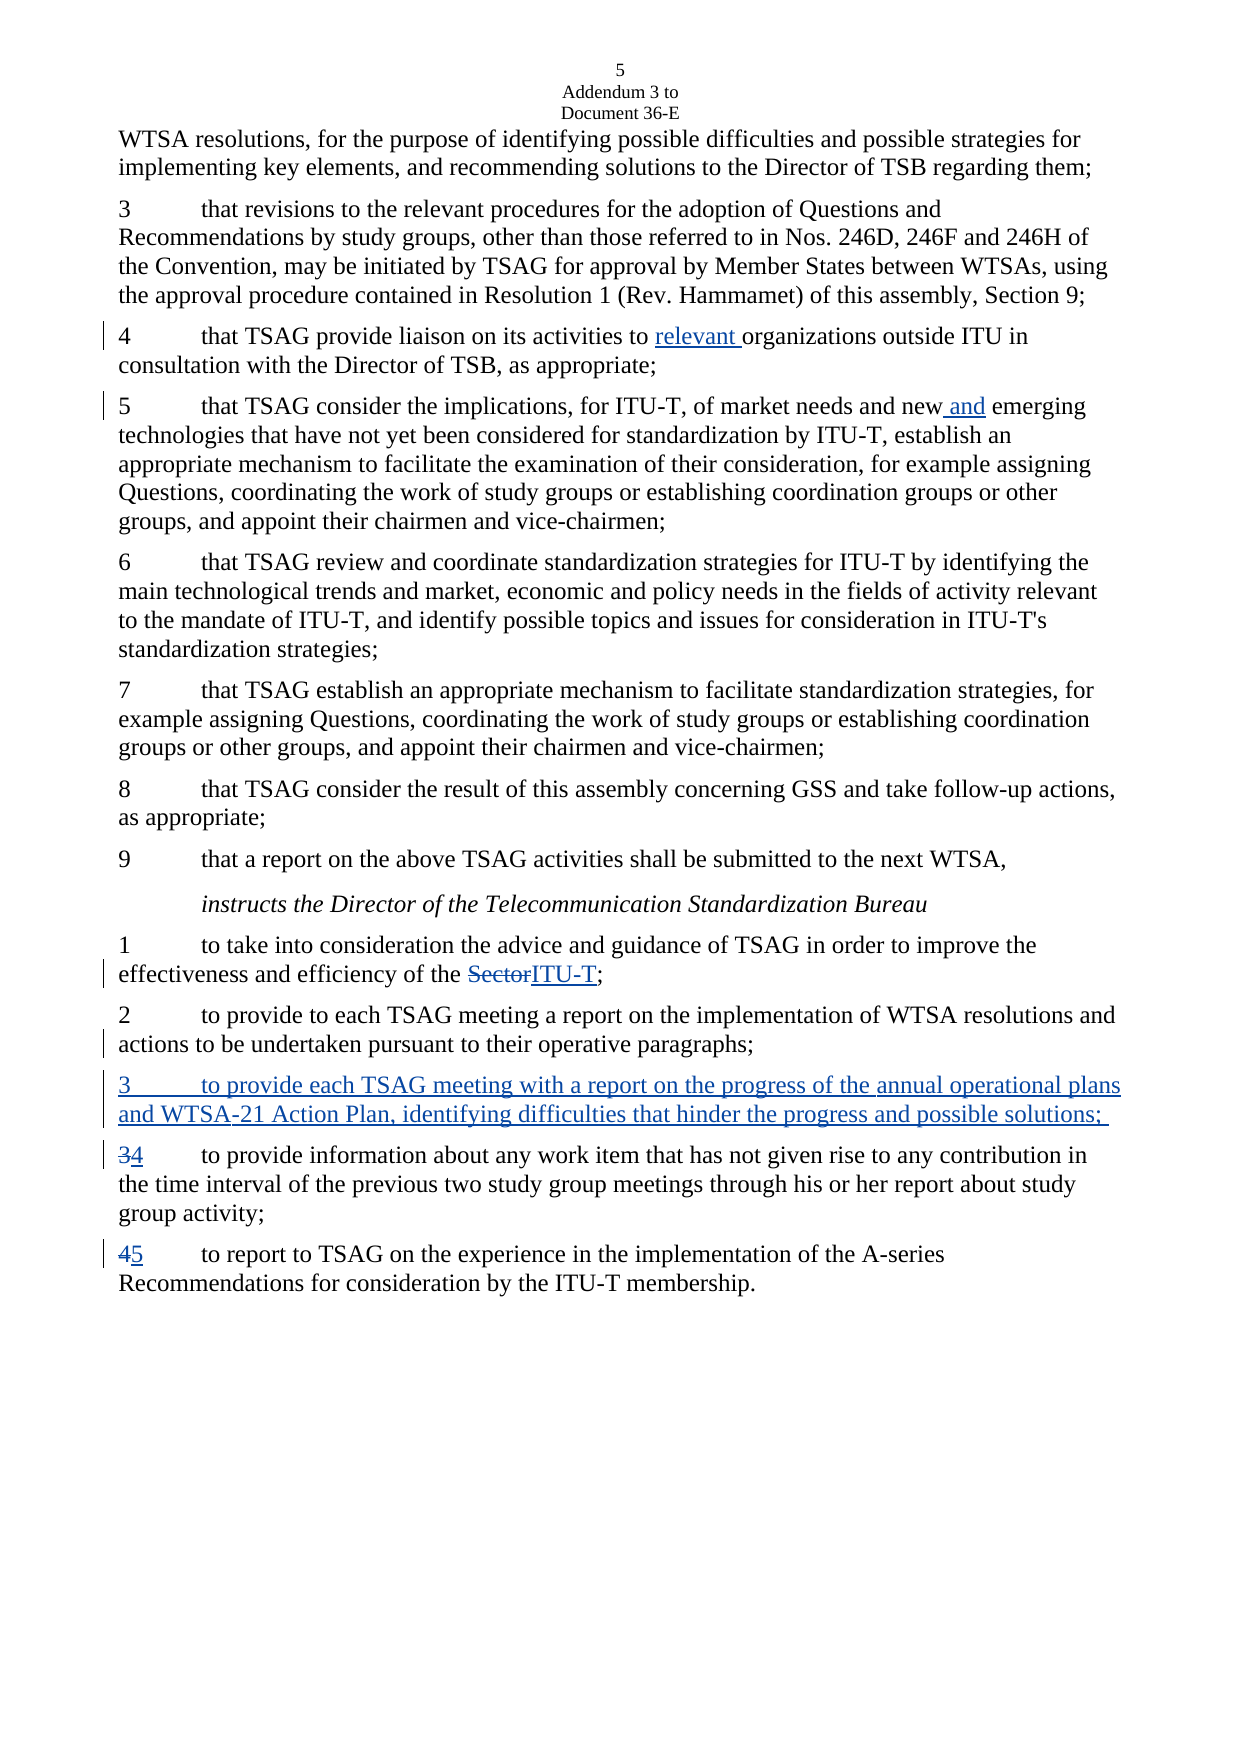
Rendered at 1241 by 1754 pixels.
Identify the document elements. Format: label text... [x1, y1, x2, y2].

text instructs the Director of the Telecommunication Standardization Bureau [201, 889, 1122, 918]
text 4 that TSAG provide liaison on its activities to organizations outside ITU in consultation with the Director of TSB, as appropriate; [118, 321, 1122, 379]
text 7 that TSAG establish an appropriate mechanism to facilitate standardization strategies, for example assigning Questions, coordinating the work of study groups or establishing coordination groups or other groups, and appoint their chairmen and vice-chairmen; [118, 675, 1122, 761]
text 8 that TSAG consider the result of this assembly concerning GSS and take follow-up actions, as appropriate; [118, 774, 1122, 831]
text 3 that revisions to the relevant procedures for the adoption of Questions and Recommendations by study groups, other than those referred to in Nos. 246D, 246F and 246H of the Convention, may be initiated by TSAG for approval by Member States between WTSAs, using the approval procedure contained in Resolution 1 (Rev. Hammamet) of this assembly, Section 9; [118, 194, 1122, 309]
text 6 that TSAG review and coordinate standardization strategies for ITU-T by identifying the main technological trends and market, economic and policy needs in the fields of activity relevant to the mandate of ITU-T, and identify possible topics and issues for consideration in ITU-T's standardization strategies; [118, 547, 1122, 662]
text 9 that a report on the above TSAG activities shall be submitted to the next WTSA, [118, 844, 1122, 872]
text 2 to provide to each TSAG meeting a report on the implementation of WTSA resolutions and actions to be undertaken pursuant to their operative paragraphs; [118, 1000, 1122, 1058]
text 5 that TSAG consider the implications, for ITU-T, of market needs and new emerging technologies that have not yet been considered for standardization by ITU-T, establish an appropriate mechanism to facilitate the examination of their consideration, for example assigning Questions, coordinating the work of study groups or establishing coordination groups or other groups, and appoint their chairmen and vice-chairmen; [118, 391, 1122, 535]
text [118, 124, 1122, 181]
text 1 to take into consideration the advice and guidance of TSAG in order to improve the effectiveness and efficiency of the ; [118, 930, 1122, 988]
text to provide information about any work item that has not given rise to any contribution in the time interval of the previous two study group meetings through his or her report about study group activity; [118, 1140, 1122, 1227]
text to report to TSAG on the experience in the implementation of the A-series Recommendations for consideration by the ITU-T membership. [118, 1239, 1122, 1297]
